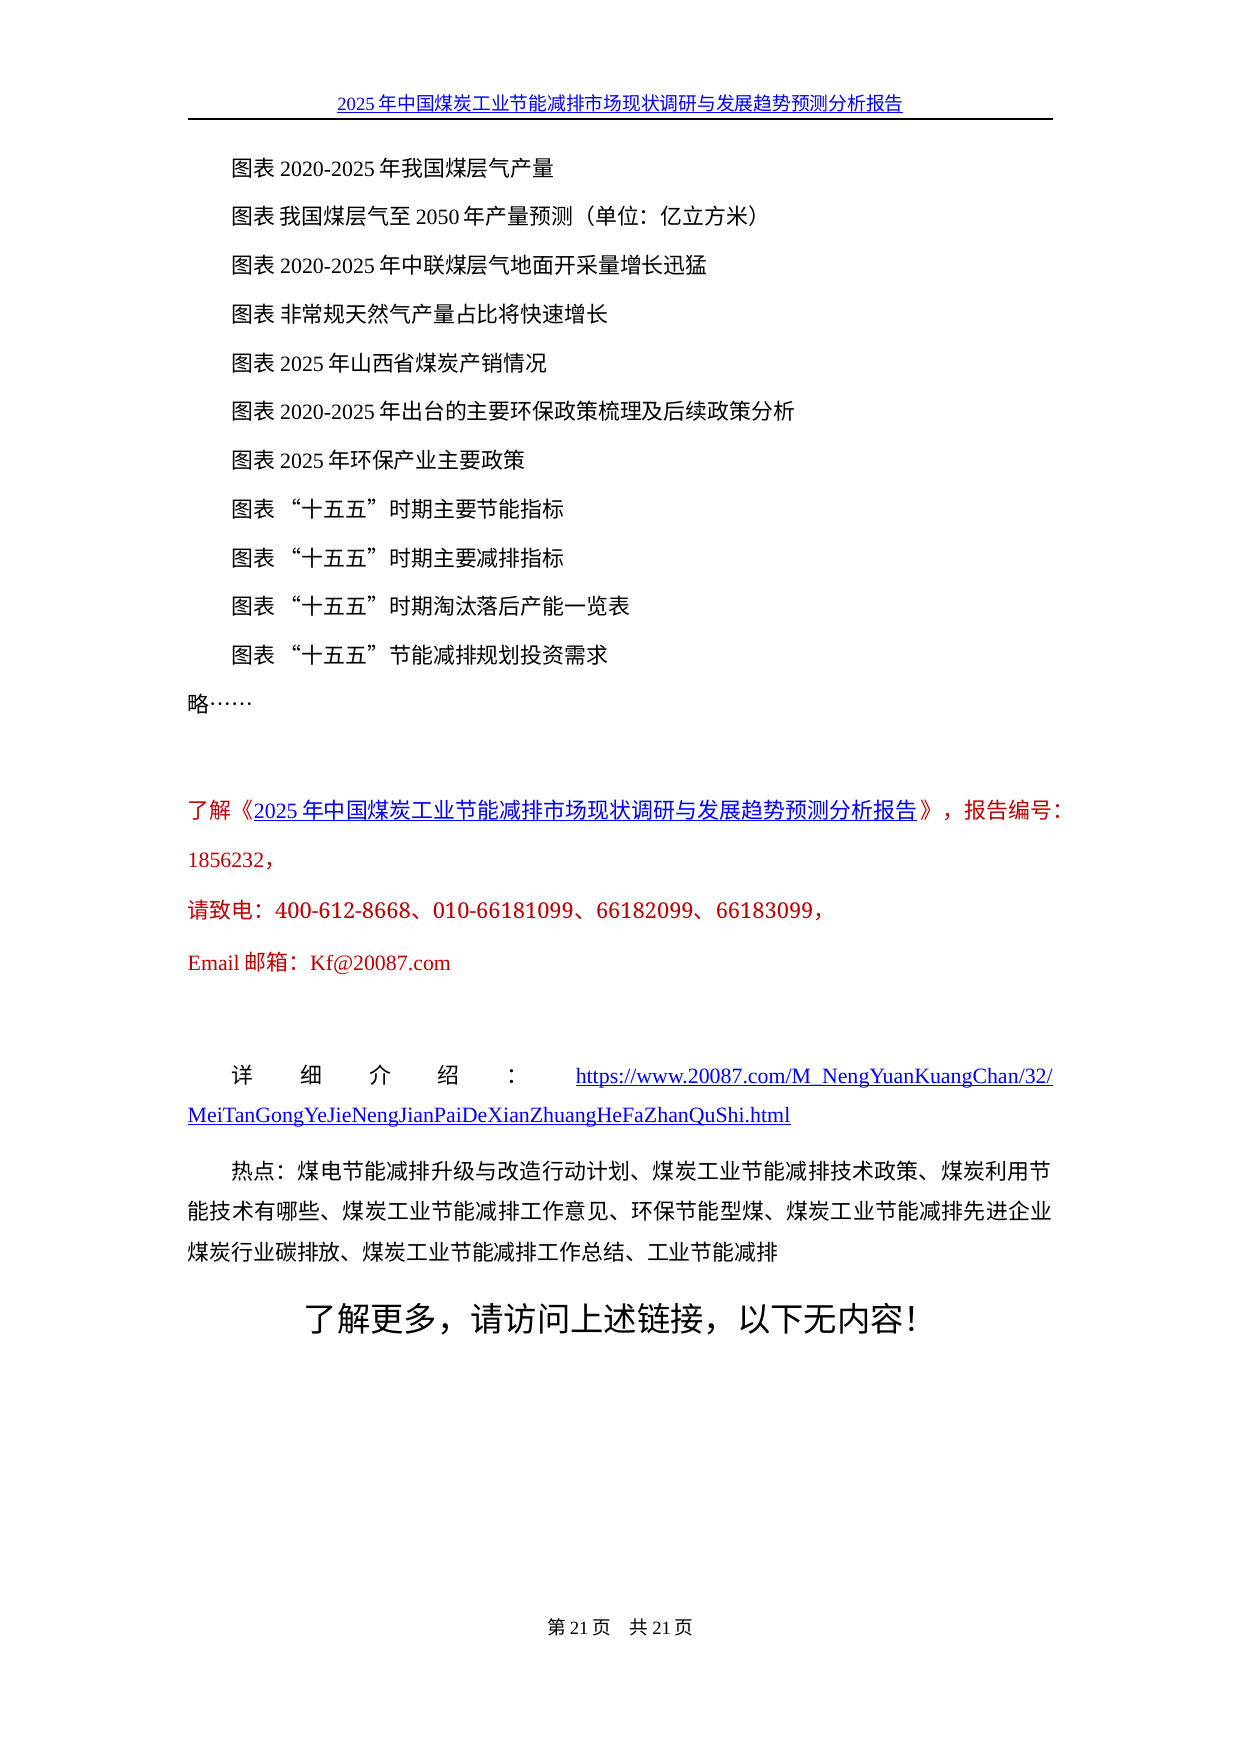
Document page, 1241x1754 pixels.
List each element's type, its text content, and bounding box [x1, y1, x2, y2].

text 热点：煤电节能减排升级与改造行动计划、煤炭工业节能减排技术政策、煤炭利用节能技术有哪些、煤炭工业节能减排工作意见、环保节能型煤、煤炭工业节能减排先进企业、煤炭行业碳排放、煤炭工业节能减排工作总结、工业节能减排 [187, 1153, 1053, 1267]
text 详细介绍：https://www.20087.com/M_NengYuanKuangChan/32/MeiTanGongYeJieNengJianPaiDeXianZhuangHeFaZhanQuShi.html [187, 1058, 1053, 1131]
text 了解《2025年中国煤炭工业节能减排市场现状调研与发展趋势预测分析报告》，报告编号：1856232， [187, 793, 1053, 874]
text Email邮箱：Kf@20087.com [187, 945, 1053, 977]
text 请致电：400-612-8668、010-66181099、66182099、66183099， [187, 893, 1053, 926]
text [187, 150, 1053, 719]
title 了解更多，请访问上述链接，以下无内容！ [187, 1284, 1053, 1349]
